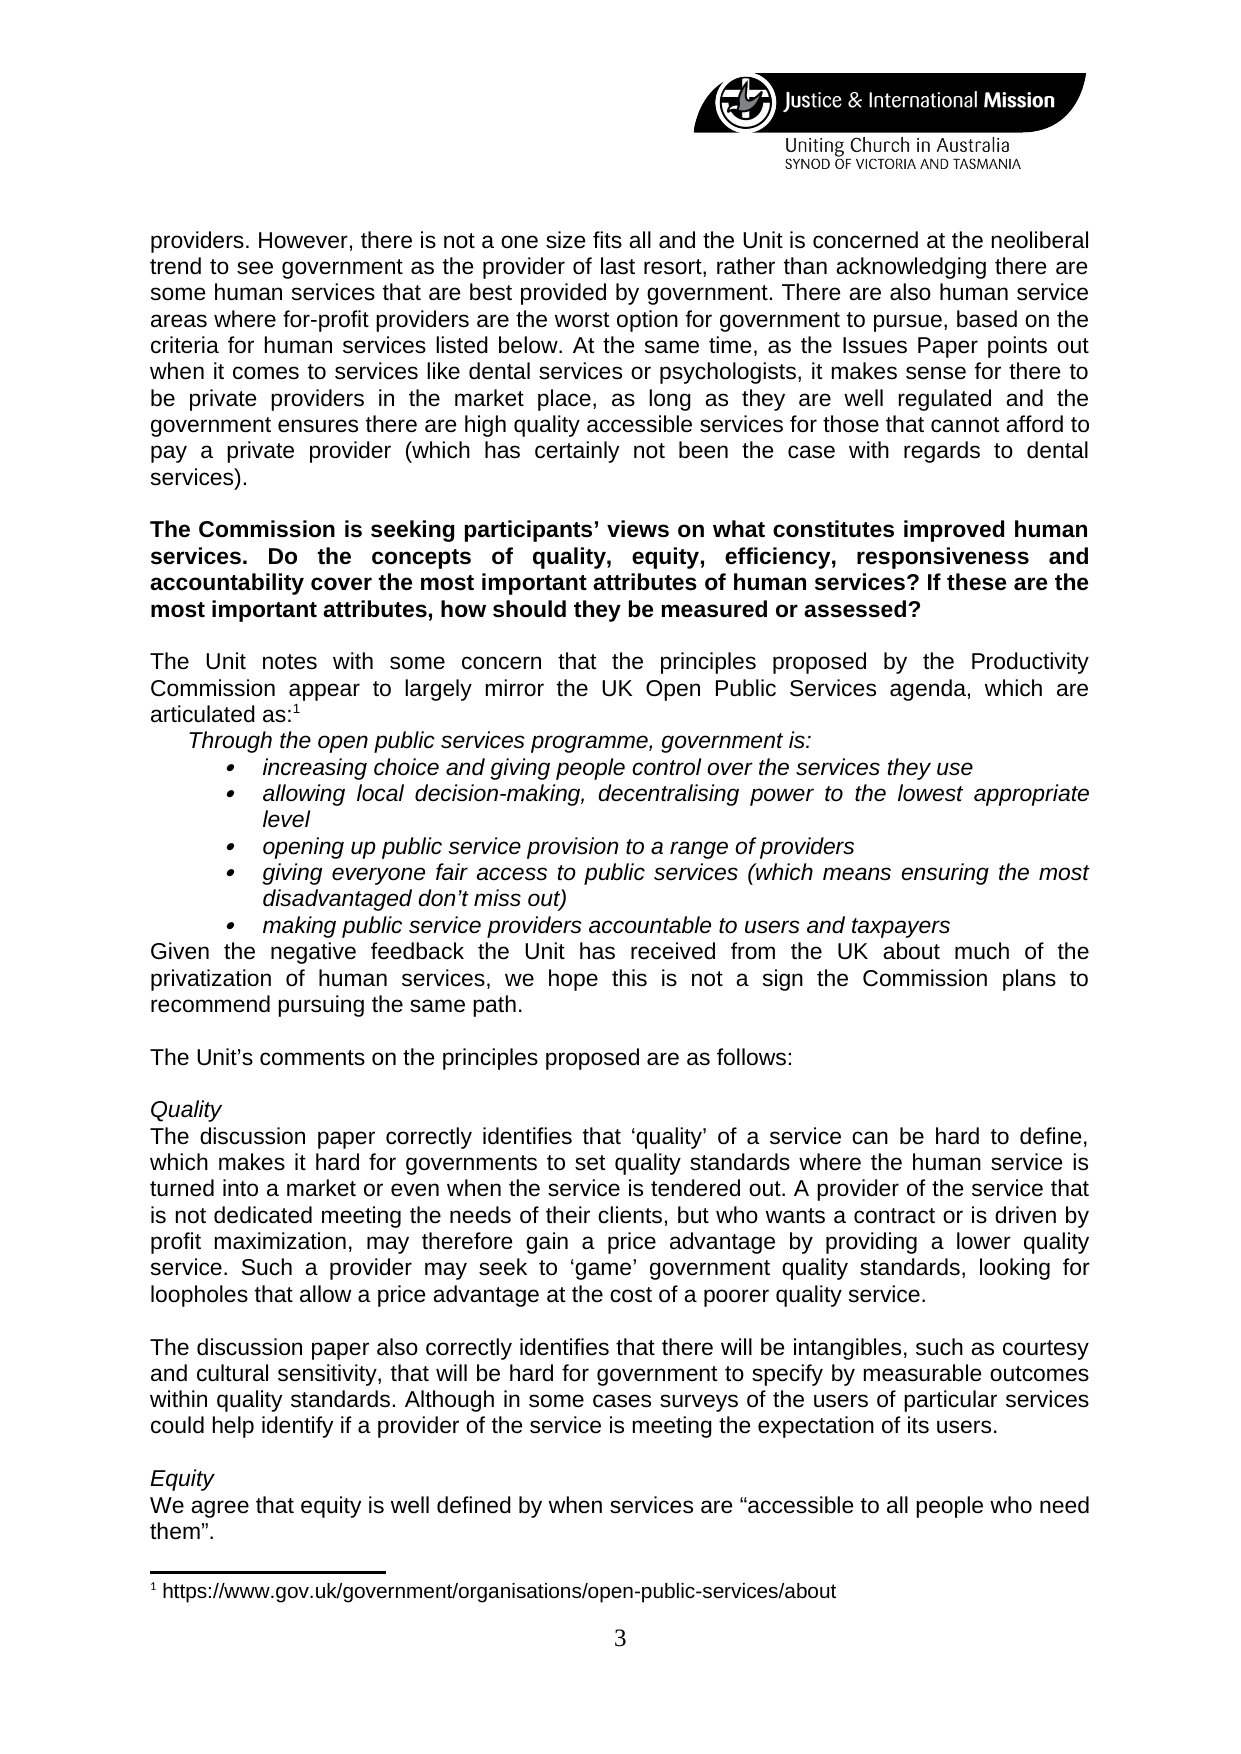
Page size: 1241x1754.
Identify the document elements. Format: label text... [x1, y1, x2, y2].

text Through the open public services programme, government is: [187, 727, 1090, 754]
list allowing local decision-making, decentralising power to the lowest appropriate level [225, 780, 1090, 833]
list giving everyone fair access to public services (which means ensuring the most disadvantaged don’t miss out) [225, 859, 1090, 912]
text The discussion paper correctly identifies that ‘quality’ of a service can be hard to define, which makes it hard for governments to set quality standards where the human service is turned into a market or even when the service is tendered out. A provider of the service that is not dedicated meeting the needs of their clients, but who wants a contract or is driven by profit maximization, may therefore gain a price advantage by providing a lower quality service. Such a provider may seek to ‘game’ government quality standards, looking for loopholes that allow a price advantage at the cost of a poorer quality service. [150, 1123, 1090, 1307]
text Given the negative feedback the Unit has received from the UK about much of the privatization of human services, we hope this is not a sign the Commission plans to recommend pursuing the same path. [150, 938, 1090, 1017]
text Equity [150, 1465, 1090, 1492]
text The Commission is seeking participants’ views on what constitutes improved human services. Do the concepts of quality, equity, efficiency, responsiveness and accountability cover the most important attributes of human services? If these are the most important attributes, how should they be measured or assessed? [150, 516, 1090, 622]
list opening up public service provision to a range of providers [225, 833, 1090, 859]
list making public service providers accountable to users and taxpayers [225, 912, 1090, 938]
text The Unit’s comments on the principles proposed are as follows: [150, 1043, 1090, 1070]
picture [693, 73, 1086, 169]
list increasing choice and giving people control over the services they use [225, 754, 1090, 780]
text We agree that equity is well defined by when services are “accessible to all people who need them”. [150, 1492, 1090, 1544]
text The discussion paper also correctly identifies that there will be intangibles, such as courtesy and cultural sensitivity, that will be hard for government to specify by measurable outcomes within quality standards. Although in some cases surveys of the users of particular services could help identify if a provider of the service is meeting the expectation of its users. [150, 1333, 1090, 1439]
text The Unit notes with some concern that the principles proposed by the Productivity Commission appear to largely mirror the UK Open Public Services agenda, which are articulated as: [150, 648, 1090, 727]
text Quality [150, 1096, 1090, 1123]
